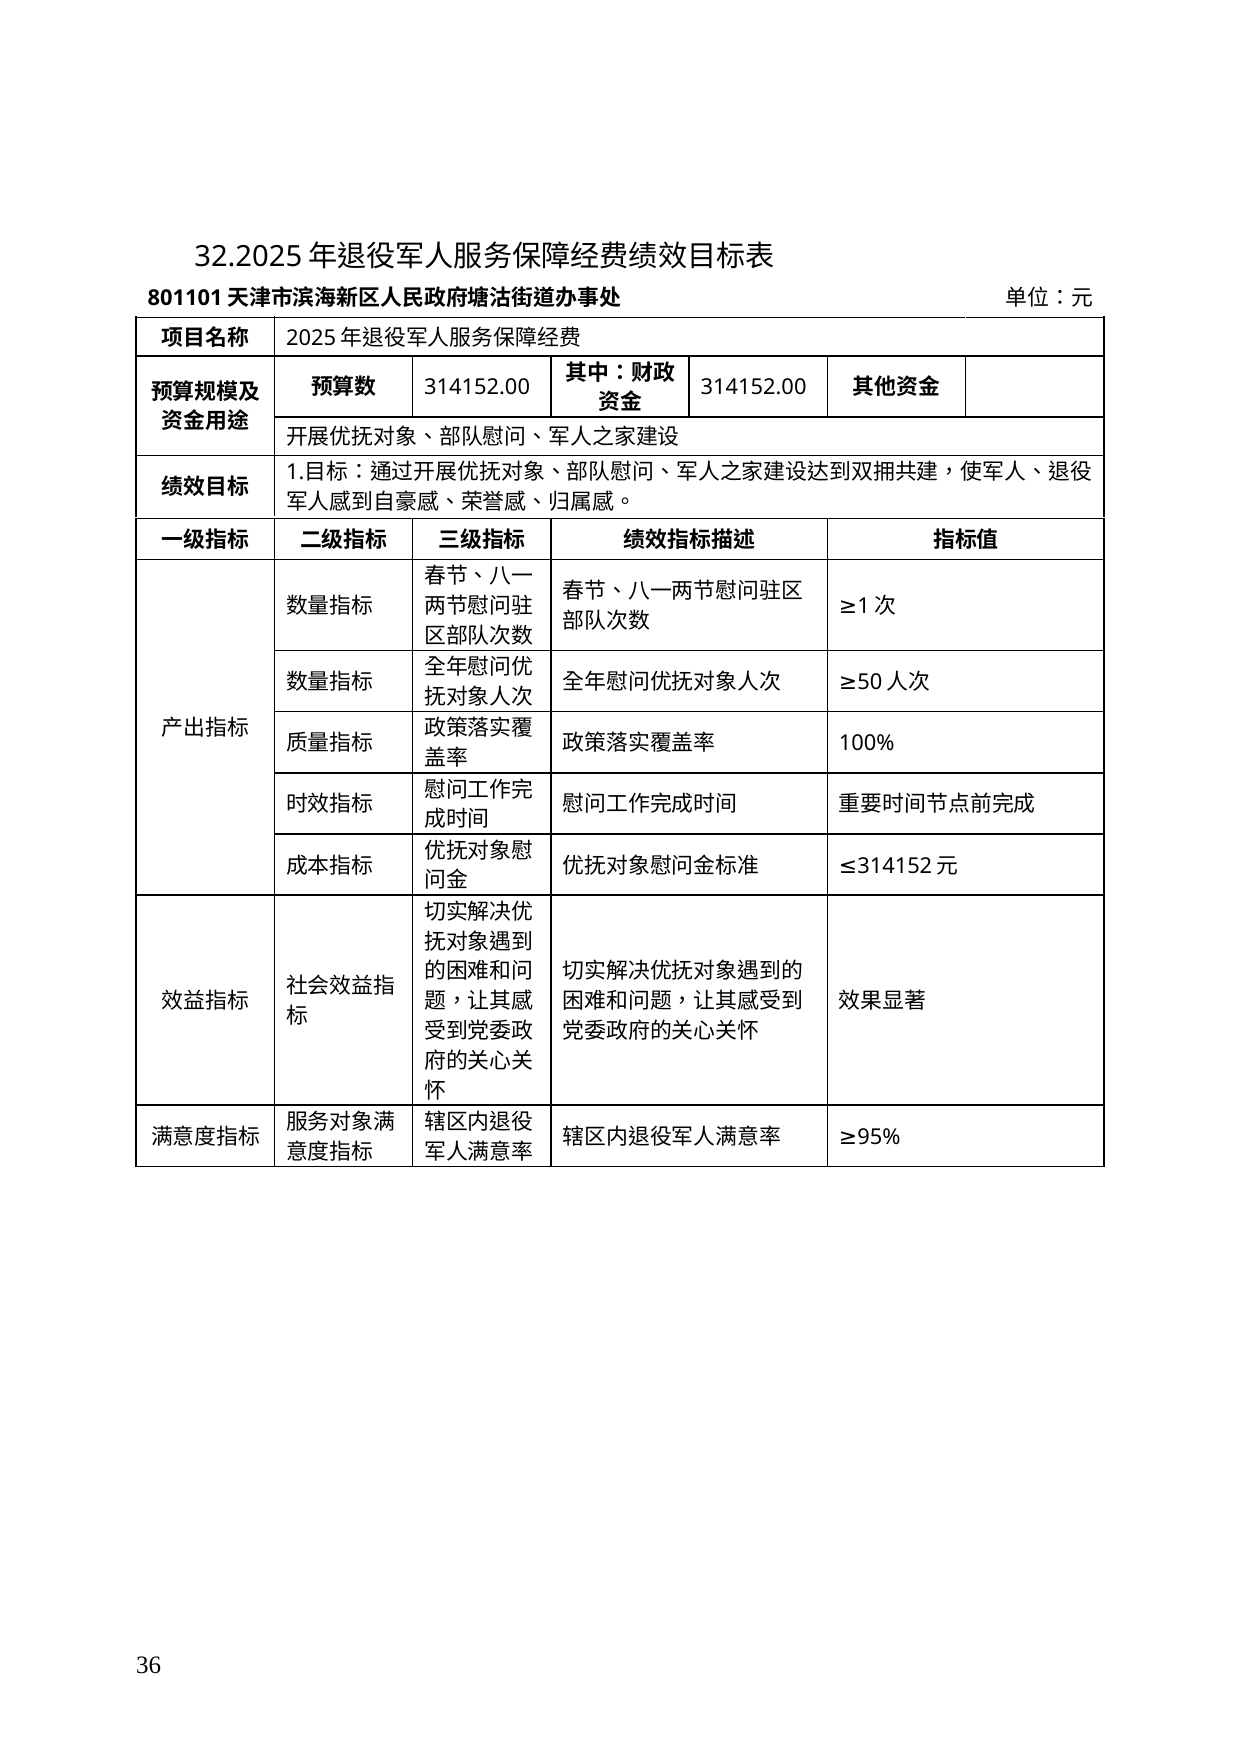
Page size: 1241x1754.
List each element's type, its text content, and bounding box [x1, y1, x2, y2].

table_cell ≤314152元 [828, 835, 1103, 894]
table_cell 2025年退役军人服务保障经费 [275, 318, 1103, 355]
table_cell 切实解决优抚对象遇到的困难和问题，让其感受到党委政府的关心关怀 [552, 896, 827, 1104]
text 32.2025年退役军人服务保障经费绩效目标表 [136, 235, 1104, 275]
table_cell 社会效益指标 [275, 896, 412, 1104]
table_cell 春节、八一两节慰问驻区部队次数 [413, 560, 550, 650]
table_header 一级指标 [137, 519, 274, 559]
table_header 801101天津市滨海新区人民政府塘沽街道办事处 [137, 277, 965, 316]
table_cell 优抚对象慰问金标准 [552, 835, 827, 894]
table_cell 慰问工作完成时间 [413, 774, 550, 833]
table_cell 切实解决优抚对象遇到的困难和问题，让其感受到党委政府的关心关怀 [413, 896, 550, 1104]
table_cell 辖区内退役军人满意率 [552, 1106, 827, 1166]
table_cell 满意度指标 [137, 1106, 274, 1166]
table_cell 预算数 [275, 357, 412, 416]
table_cell 其他资金 [828, 357, 965, 416]
table_cell 产出指标 [137, 560, 274, 894]
table_cell 效益指标 [137, 896, 274, 1104]
table_header 单位：元 [966, 277, 1103, 316]
table_cell 政策落实覆盖率 [552, 712, 827, 772]
table_header 三级指标 [413, 519, 550, 559]
table_cell ≥50人次 [828, 651, 1103, 711]
table_cell 全年慰问优抚对象人次 [552, 651, 827, 711]
table_cell 春节、八一两节慰问驻区部队次数 [552, 560, 827, 650]
table_cell 成本指标 [275, 835, 412, 894]
table_cell [966, 357, 1103, 416]
table_cell 数量指标 [275, 560, 412, 650]
table_cell 314152.00 [413, 357, 550, 416]
table_header 指标值 [828, 519, 1103, 559]
table_cell 重要时间节点前完成 [828, 774, 1103, 833]
table_cell 数量指标 [275, 651, 412, 711]
table_cell 效果显著 [828, 896, 1103, 1104]
table_cell 时效指标 [275, 774, 412, 833]
table_cell 服务对象满意度指标 [275, 1106, 412, 1166]
table_cell 优抚对象慰问金 [413, 835, 550, 894]
table_cell 预算规模及资金用途 [137, 357, 274, 454]
table_header 绩效指标描述 [552, 519, 827, 559]
table_cell 慰问工作完成时间 [552, 774, 827, 833]
table_cell 1.目标：通过开展优抚对象、部队慰问、军人之家建设达到双拥共建，使军人、退役军人感到自豪感、荣誉感、归属感。 [275, 456, 1103, 516]
table_cell 质量指标 [275, 712, 412, 772]
table_cell 项目名称 [137, 318, 274, 355]
table_cell 100% [828, 712, 1103, 772]
table_header 二级指标 [275, 519, 412, 559]
table_cell 其中：财政 资金 [552, 357, 688, 416]
table_cell ≥95% [828, 1106, 1103, 1166]
table_cell ≥1次 [828, 560, 1103, 650]
table_cell 政策落实覆盖率 [413, 712, 550, 772]
table_cell 全年慰问优抚对象人次 [413, 651, 550, 711]
table_cell 绩效目标 [137, 456, 274, 516]
table_cell 开展优抚对象、部队慰问、军人之家建设 [275, 418, 1103, 454]
table_cell 辖区内退役军人满意率 [413, 1106, 550, 1166]
table_cell 314152.00 [690, 357, 827, 416]
